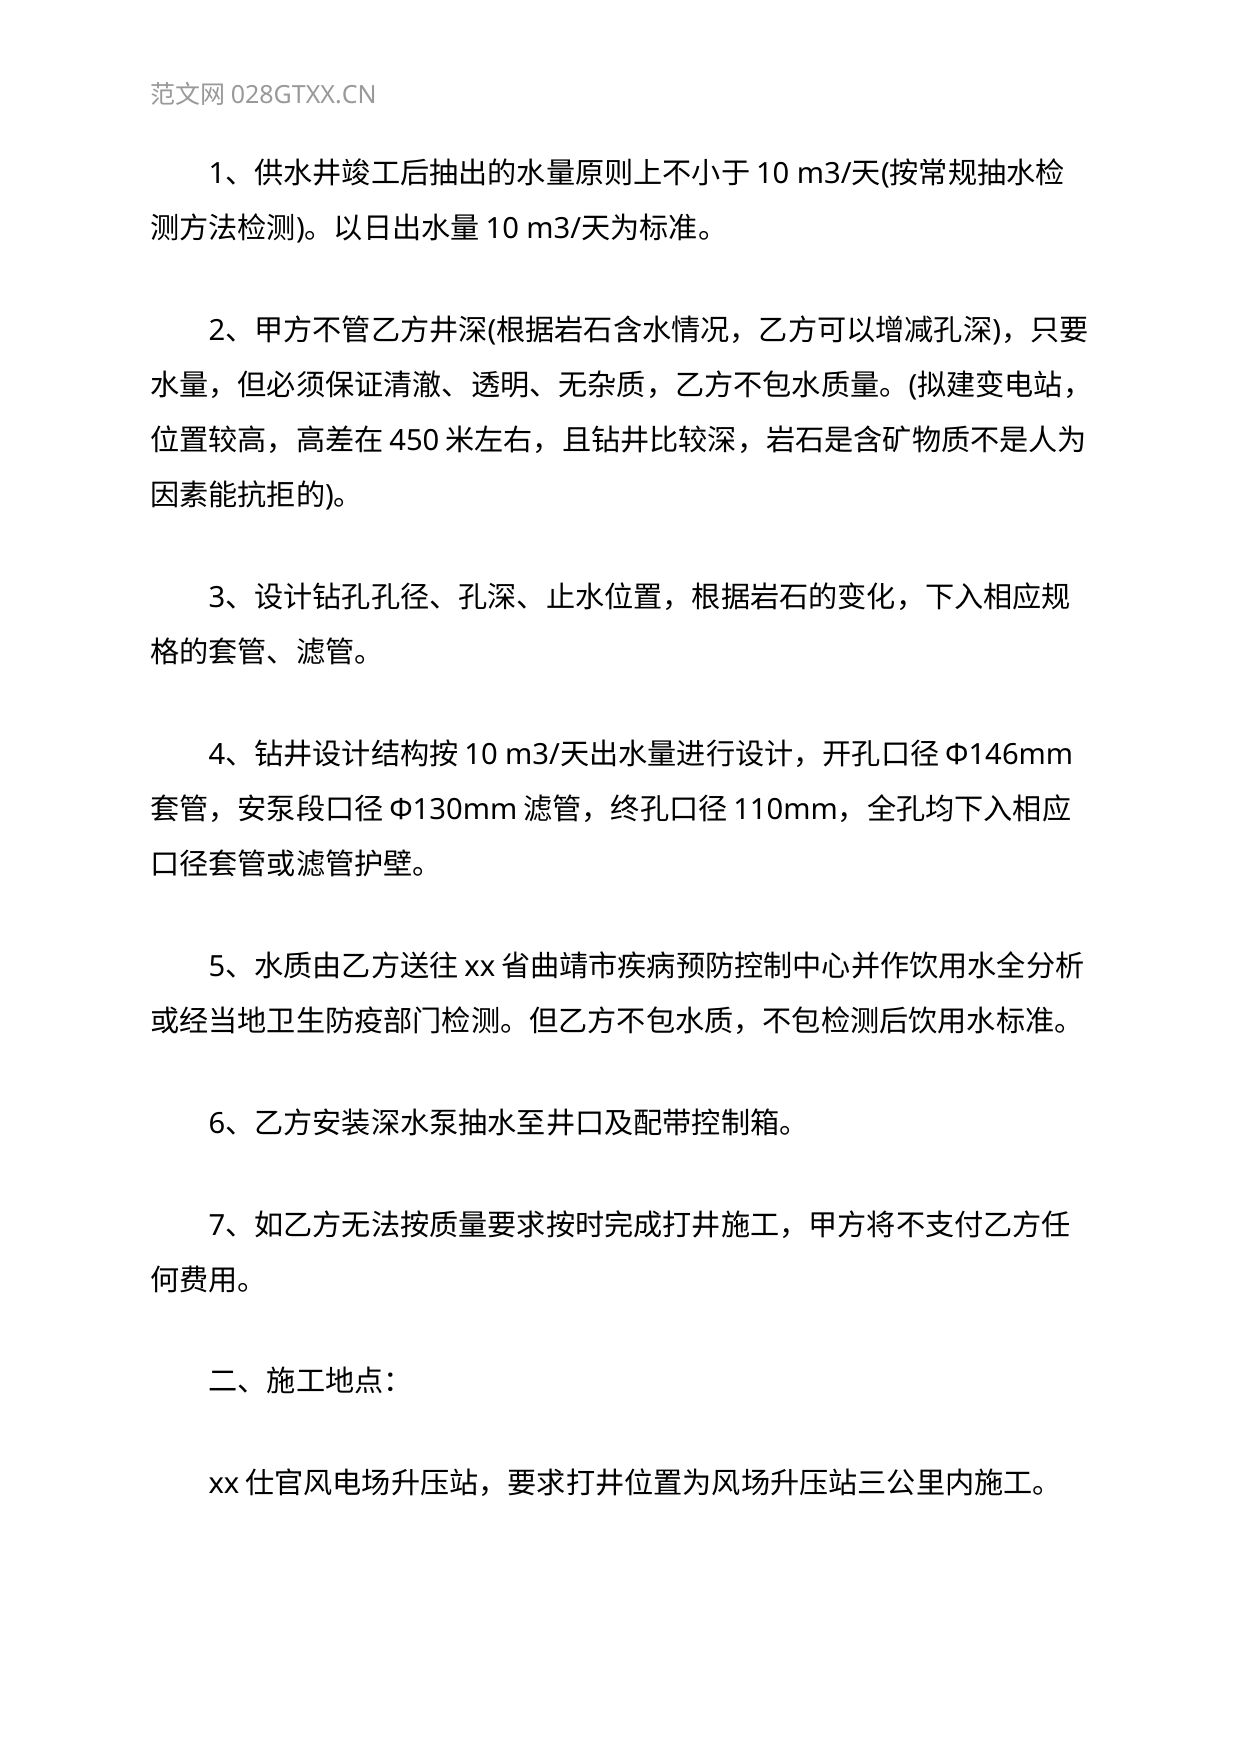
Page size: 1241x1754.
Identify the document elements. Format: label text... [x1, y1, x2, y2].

text 1、供水井竣工后抽出的水量原则上不小于10 m3/天(按常规抽水检测方法检测)。以日出水量10 m3/天为标准。 [150, 150, 1090, 247]
text 3、设计钻孔孔径、孔深、止水位置，根据岩石的变化，下入相应规格的套管、滤管。 [150, 574, 1090, 671]
text 7、如乙方无法按质量要求按时完成打井施工，甲方将不支付乙方任何费用。 [150, 1201, 1090, 1298]
text 5、水质由乙方送往xx省曲靖市疾病预防控制中心并作饮用水全分析或经当地卫生防疫部门检测。但乙方不包水质，不包检测后饮用水标准。 [150, 942, 1090, 1040]
text 6、乙方安装深水泵抽水至井口及配带控制箱。 [150, 1099, 1090, 1142]
text 二、施工地点： [150, 1358, 1090, 1400]
text 2、甲方不管乙方井深(根据岩石含水情况，乙方可以增减孔深)，只要水量，但必须保证清澈、透明、无杂质，乙方不包水质量。(拟建变电站，位置较高，高差在450米左右，且钻井比较深，岩石是含矿物质不是人为因素能抗拒的)。 [150, 307, 1090, 514]
text 4、钻井设计结构按10 m3/天出水量进行设计，开孔口径Φ146mm套管，安泵段口径Φ130mm滤管，终孔口径110mm，全孔均下入相应口径套管或滤管护壁。 [150, 731, 1090, 883]
text xx仕官风电场升压站，要求打井位置为风场升压站三公里内施工。 [150, 1460, 1090, 1502]
